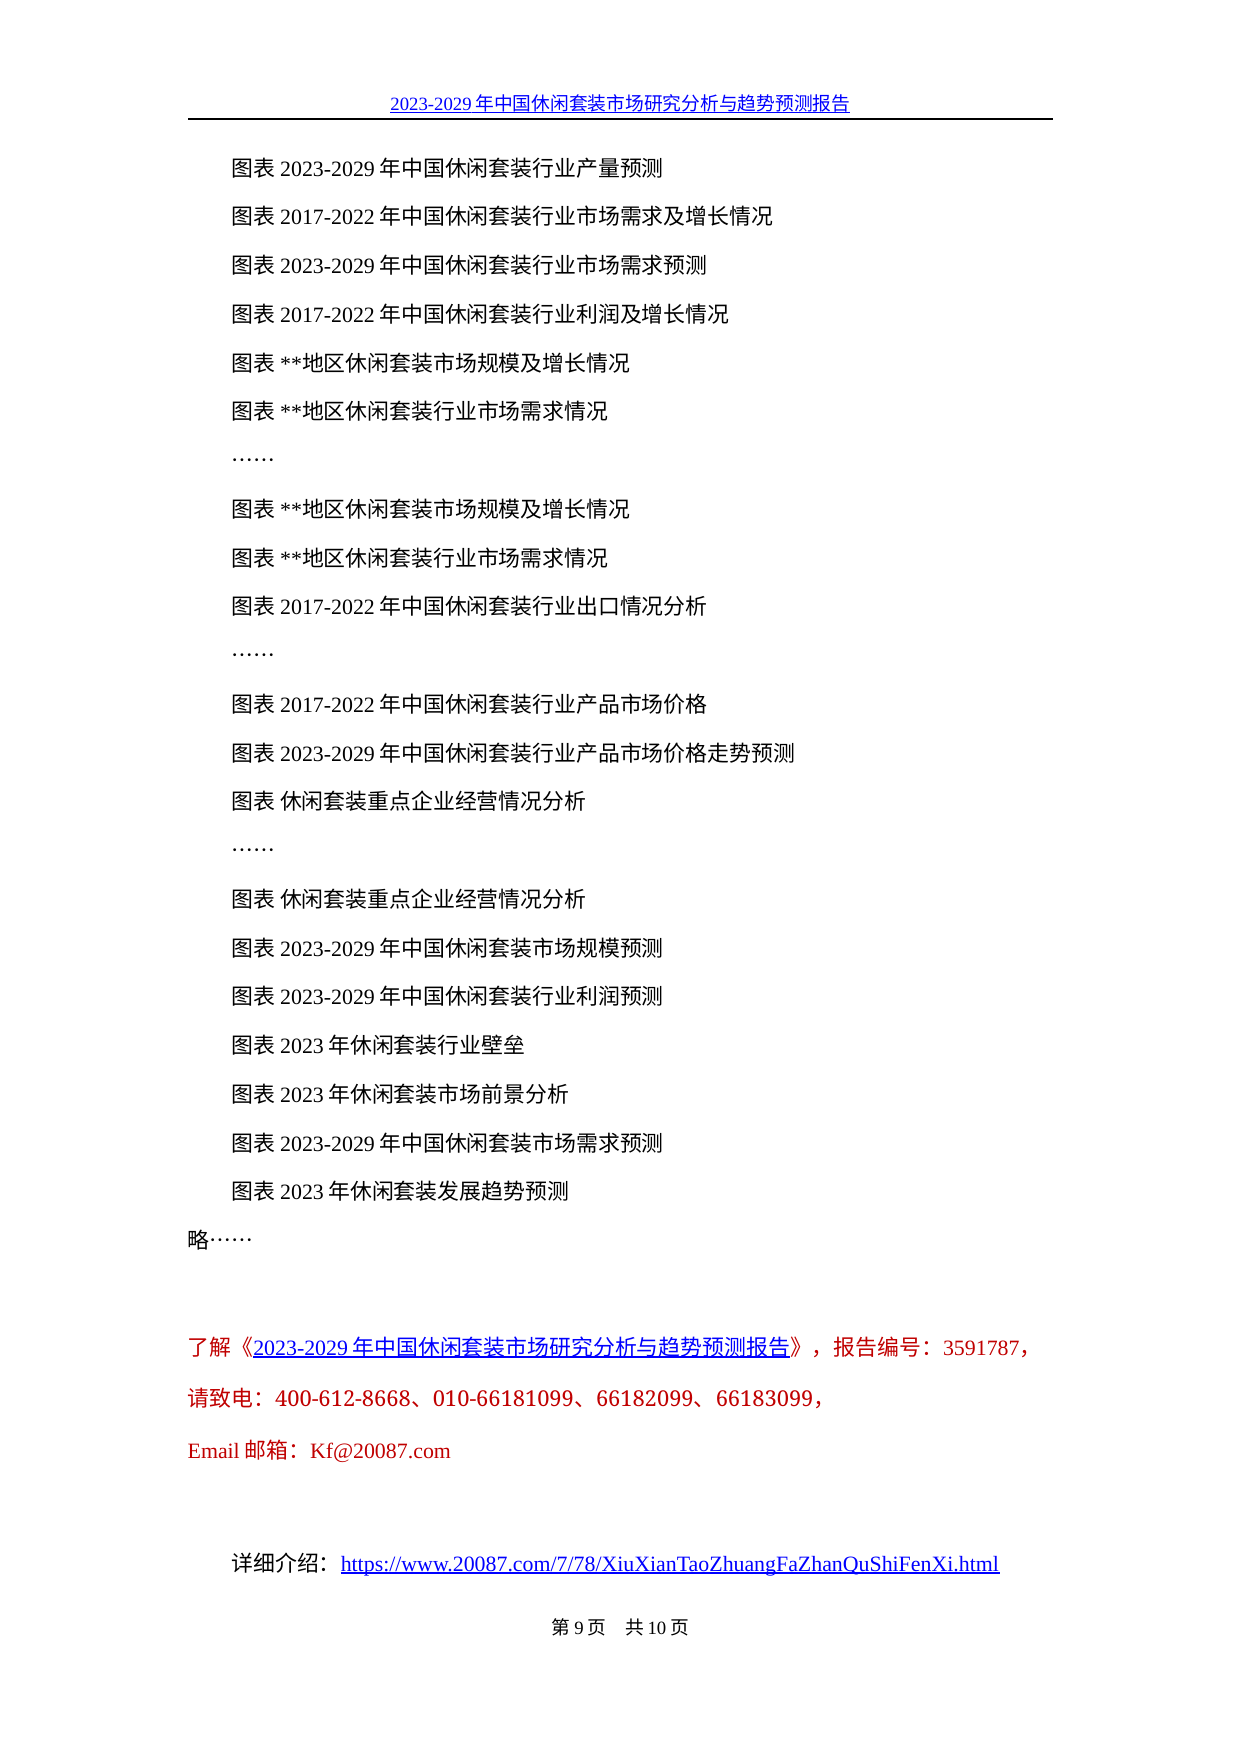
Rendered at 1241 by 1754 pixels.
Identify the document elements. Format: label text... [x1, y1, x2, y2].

text 请致电：400-612-8668、010-66181099、66182099、66183099， [187, 1381, 1053, 1413]
text 详细介绍：https://www.20087.com/7/78/XiuXianTaoZhuangFaZhanQuShiFenXi.html [187, 1545, 1053, 1578]
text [187, 150, 1053, 1255]
text Email邮箱：Kf@20087.com [187, 1432, 1053, 1465]
text 了解《2023-2029年中国休闲套装市场研究分析与趋势预测报告》，报告编号：3591787， [187, 1329, 1053, 1362]
